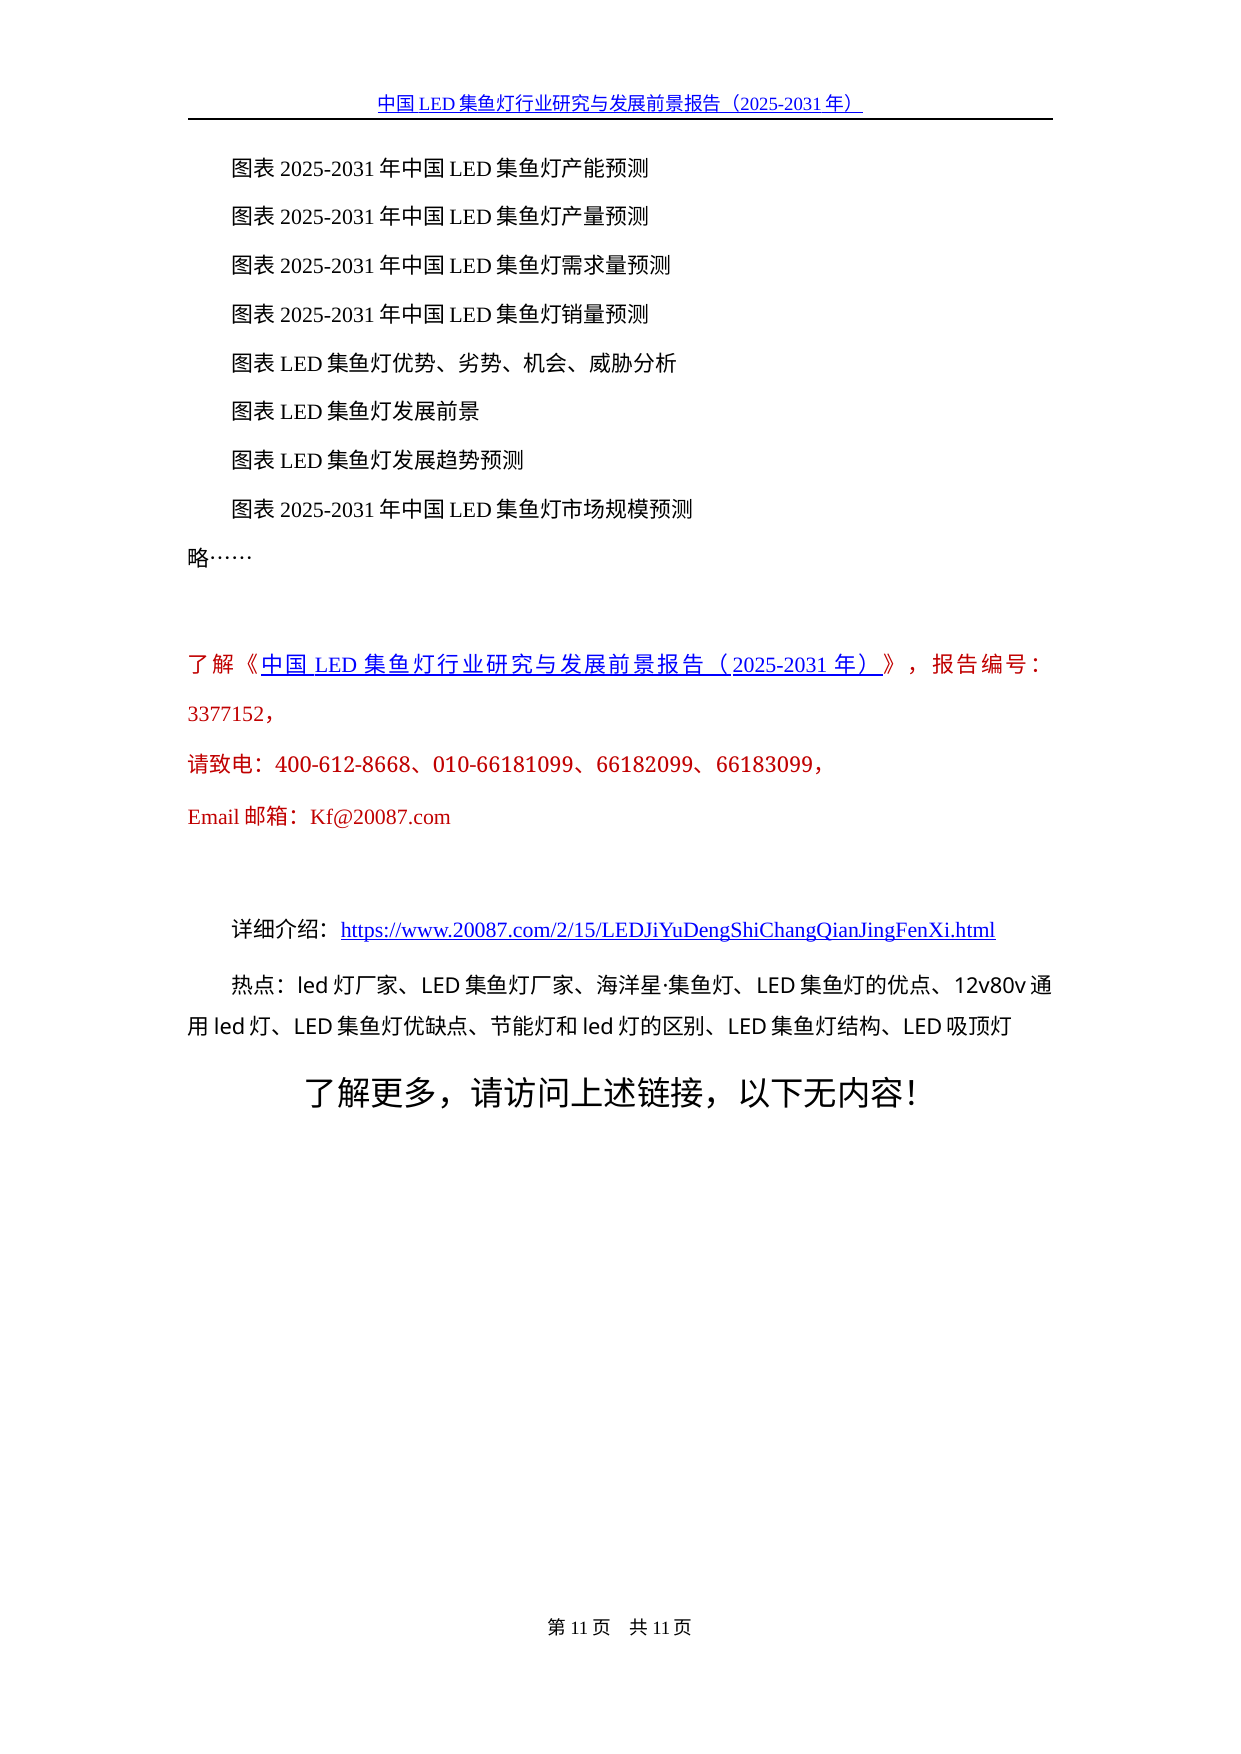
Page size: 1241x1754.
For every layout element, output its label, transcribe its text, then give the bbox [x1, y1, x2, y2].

text 请致电：400-612-8668、010-66181099、66182099、66183099， [187, 747, 1053, 779]
text 了解《中国LED集鱼灯行业研究与发展前景报告（2025-2031年）》，报告编号：3377152， [187, 647, 1053, 728]
title 了解更多，请访问上述链接，以下无内容！ [187, 1059, 1053, 1124]
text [187, 150, 1053, 573]
text Email邮箱：Kf@20087.com [187, 798, 1053, 831]
text 热点：led灯厂家、LED集鱼灯厂家、海洋星·集鱼灯、LED集鱼灯的优点、12v80v通用led灯、LED集鱼灯优缺点、节能灯和led灯的区别、LED集鱼灯结构、LED吸顶灯 [187, 968, 1053, 1041]
text 详细介绍：https://www.20087.com/2/15/LEDJiYuDengShiChangQianJingFenXi.html [187, 911, 1053, 944]
